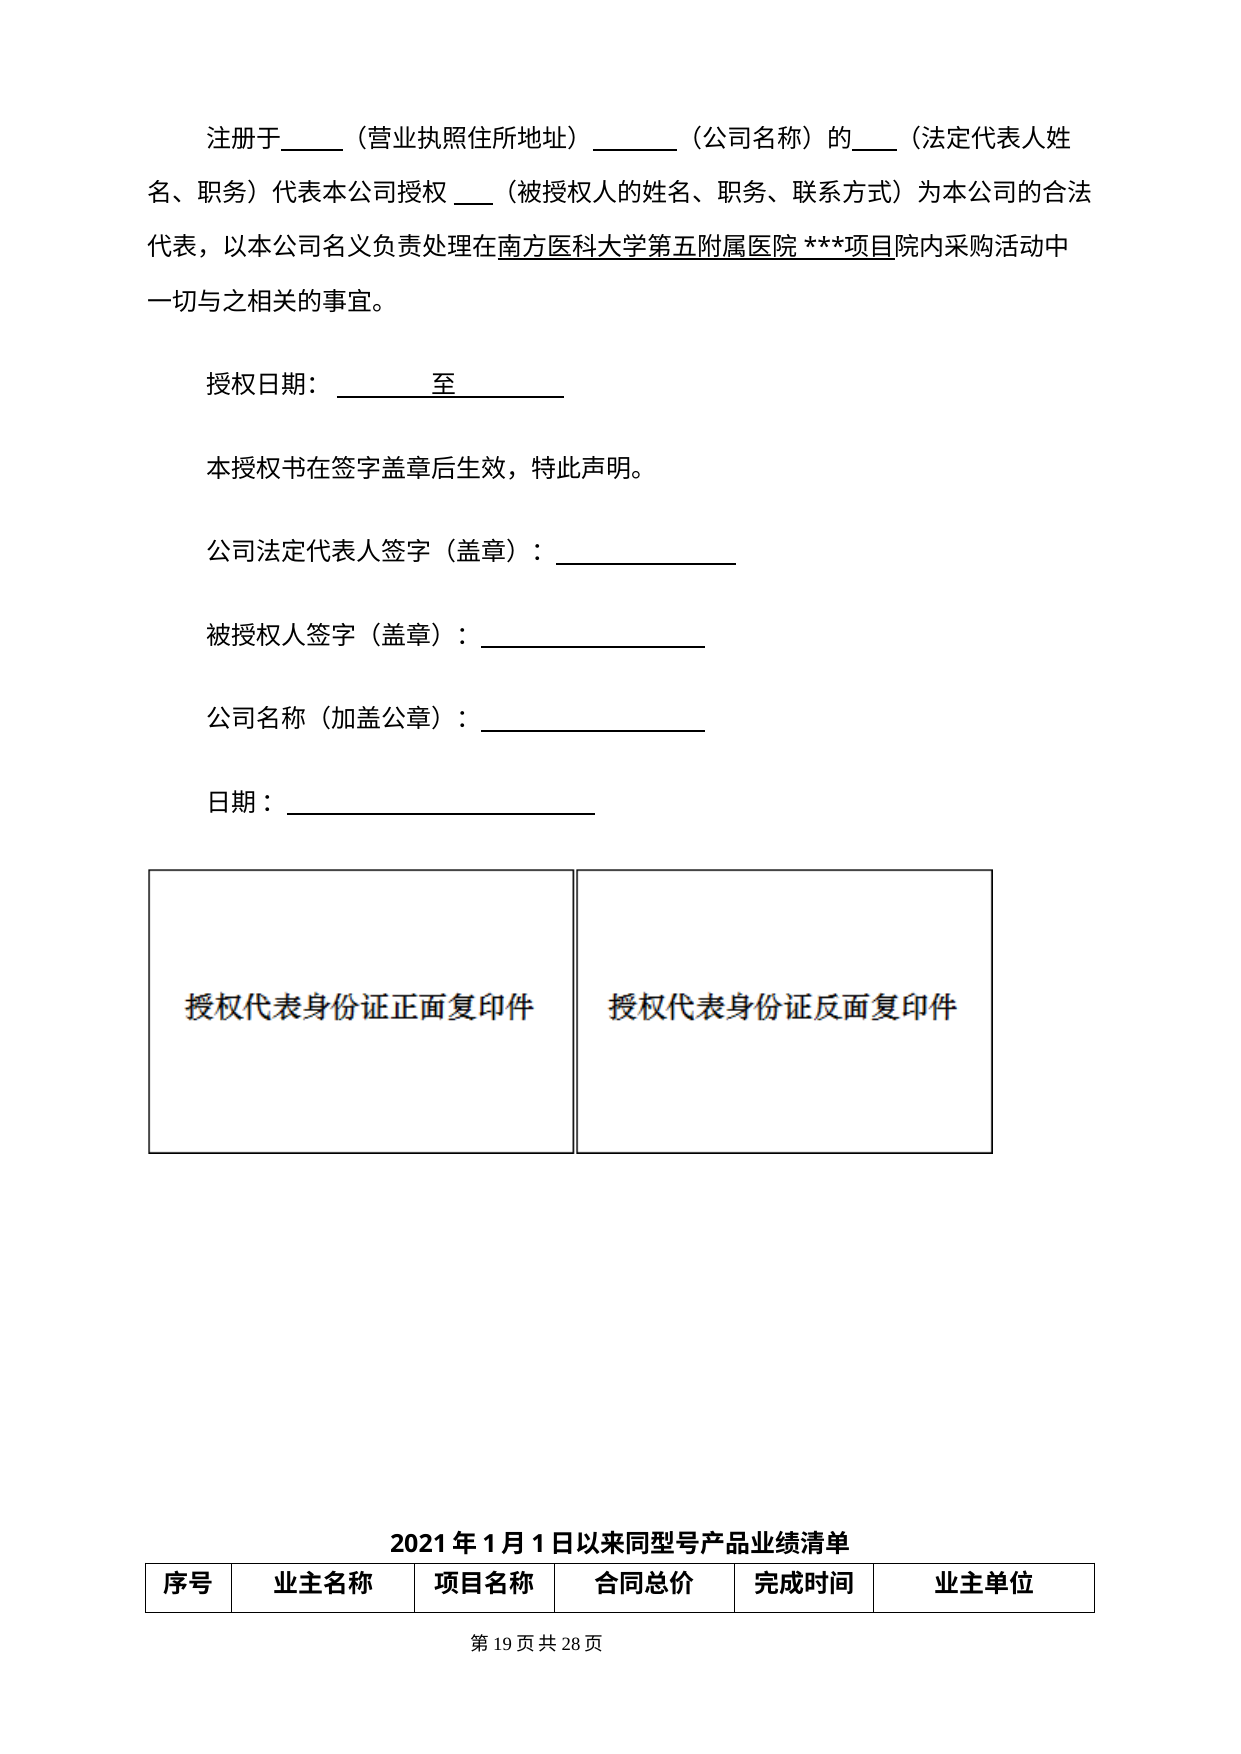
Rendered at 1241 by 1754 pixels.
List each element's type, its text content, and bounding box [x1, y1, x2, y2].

text 公司名称（加盖公章）： [148, 699, 1093, 735]
picture [147, 869, 993, 1154]
table_header 项目名称 [415, 1564, 554, 1612]
table_header 序号 [146, 1564, 231, 1612]
table_header 合同总价 [555, 1564, 734, 1612]
text 本授权书在签字盖章后生效，特此声明。 [148, 448, 1093, 484]
table_header 业主单位 联系人及电话 [874, 1564, 1094, 1612]
text 2021年1月1日以来同型号产品业绩清单 [148, 1512, 1093, 1562]
text 被授权人签字（盖章）： [148, 615, 1093, 652]
table_header 业主名称 [232, 1564, 414, 1612]
text 公司法定代表人签字（盖章）： [148, 532, 1093, 568]
text 注册于 （营业执照住所地址） （公司名称）的 （法定代表人姓名、职务）代表本公司授权 （被授权人的姓名、职务、联系方式）为本公司的合法代表，以本公司名义负责处理在南方医科大学第五附属医院 ***项目院内采购活动中一切与之相关的事宜。 [148, 118, 1093, 317]
text 授权日期： 至 [148, 365, 1093, 401]
text 日期 ： [148, 782, 1093, 819]
table_header 完成时间 [735, 1564, 873, 1612]
